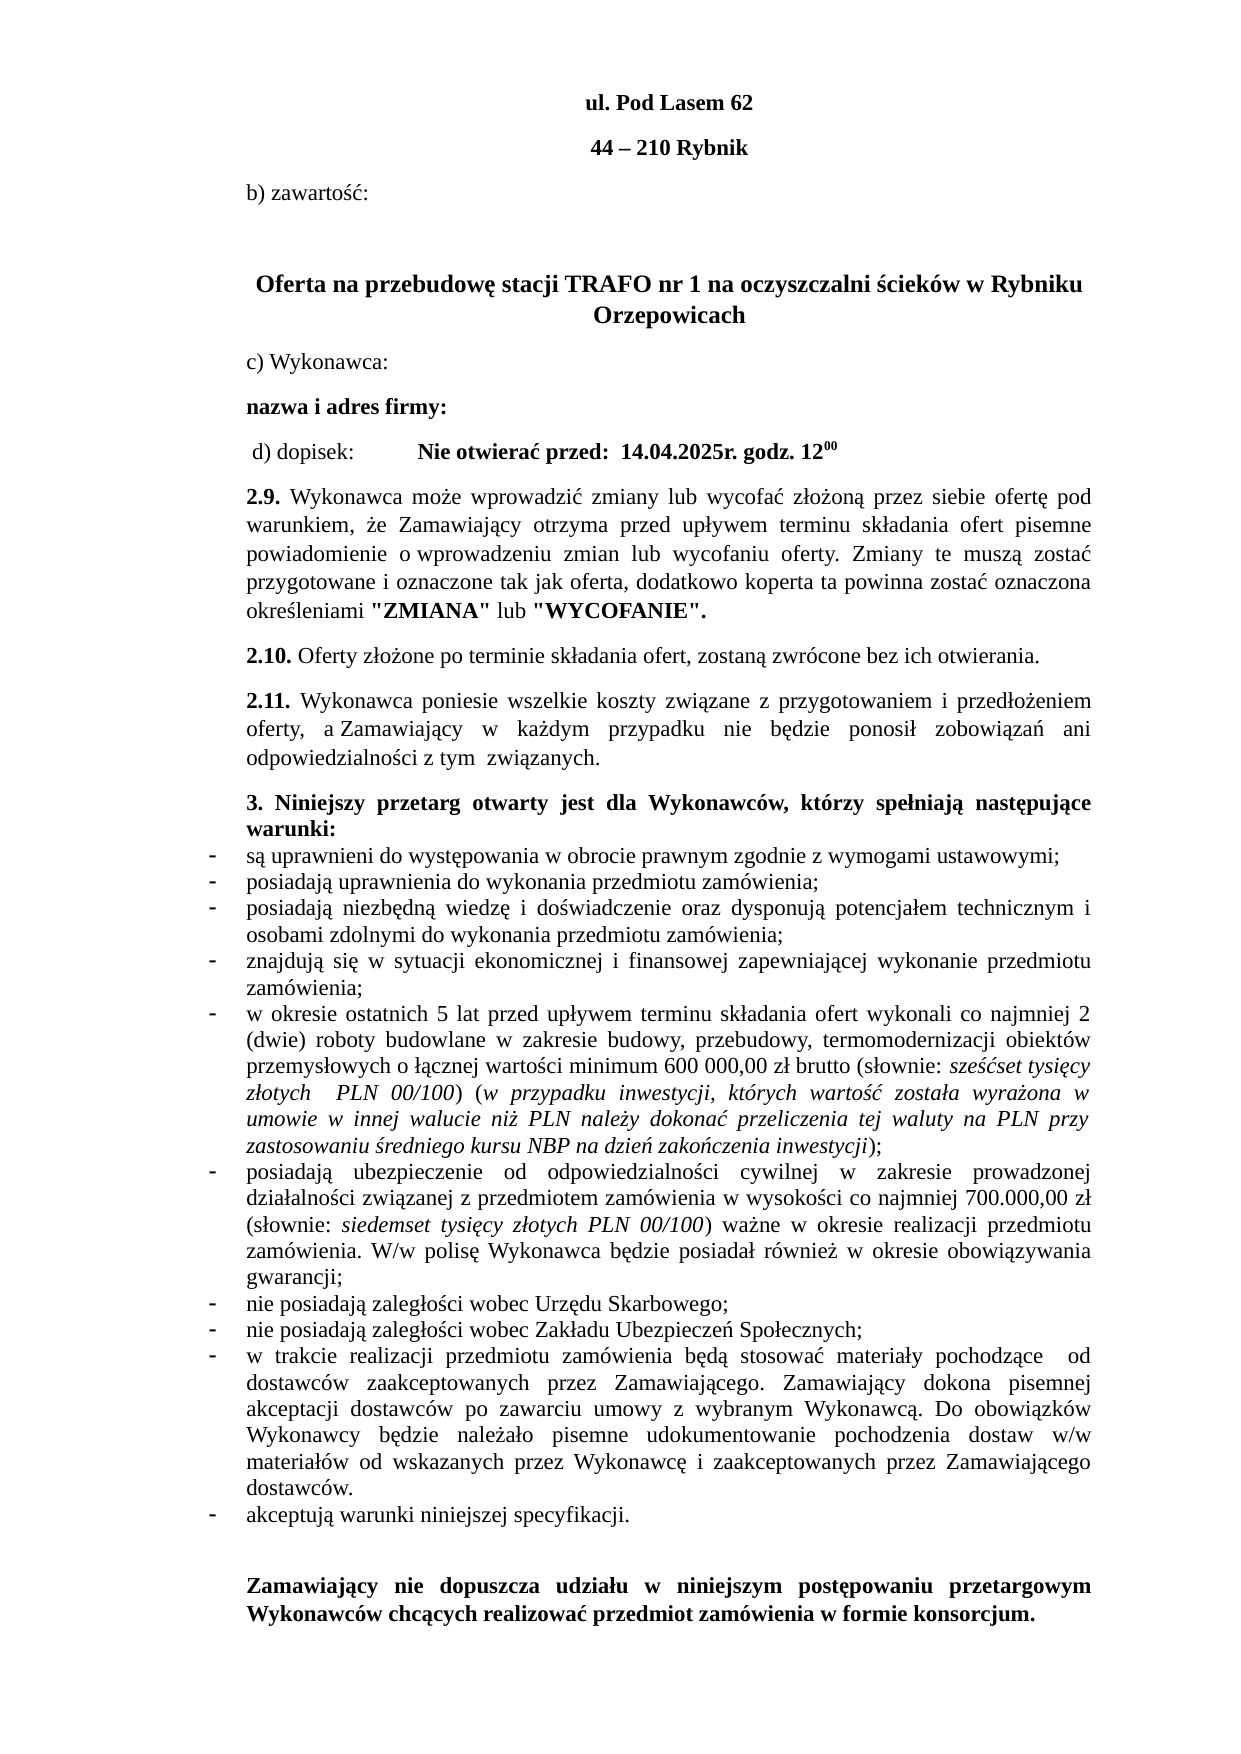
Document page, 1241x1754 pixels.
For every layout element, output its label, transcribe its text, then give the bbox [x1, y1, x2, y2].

list posiadają niezbędną wiedzę i doświadczenie oraz dysponują potencjałem technicznym i osobami zdolnymi do wykonania przedmiotu zamówienia; [208, 894, 1092, 947]
text ul. Pod Lasem 62 [246, 89, 1092, 115]
text b) zawartość: [246, 179, 1092, 205]
text 2.11. Wykonawca poniesie wszelkie koszty związane z przygotowaniem i przedłożeniem oferty, a Zamawiający w każdym przypadku nie będzie ponosił zobowiązań ani odpowiedzialności z tym związanych. [246, 687, 1092, 770]
list posiadają ubezpieczenie od odpowiedzialności cywilnej w zakresie prowadzonej działalności związanej z przedmiotem zamówienia w wysokości co najmniej 700.000,00 zł (słownie: siedemset tysięcy złotych PLN 00/100) ważne w okresie realizacji przedmiotu zamówienia. W/w polisę Wykonawca będzie posiadał również w okresie obowiązywania gwarancji; [208, 1158, 1092, 1290]
text 2.9. Wykonawca może wprowadzić zmiany lub wycofać złożoną przez siebie ofertę pod warunkiem, że Zamawiający otrzyma przed upływem terminu składania ofert pisemne powiadomienie o wprowadzeniu zmian lub wycofaniu oferty. Zmiany te muszą zostać przygotowane i oznaczone tak jak oferta, dodatkowo koperta ta powinna zostać oznaczona określeniami "ZMIANA" lub "WYCOFANIE". [246, 483, 1092, 623]
list w okresie ostatnich 5 lat przed upływem terminu składania ofert wykonali co najmniej 2 (dwie) roboty budowlane w zakresie budowy, przebudowy, termomodernizacji obiektów przemysłowych o łącznej wartości minimum 600 000,00 zł brutto (słownie: sześćset tysięcy złotych PLN 00/100) (w przypadku inwestycji, których wartość została wyrażona w umowie w innej walucie niż PLN należy dokonać przeliczenia tej waluty na PLN przy zastosowaniu średniego kursu NBP na dzień zakończenia inwestycji); [208, 1000, 1092, 1158]
text 3. Niniejszy przetarg otwarty jest dla Wykonawców, którzy spełniają następujące warunki: [246, 789, 1092, 842]
list są uprawnieni do występowania w obrocie prawnym zgodnie z wymogami ustawowymi; [208, 842, 1092, 868]
list nie posiadają zaległości wobec Urzędu Skarbowego; [208, 1290, 1092, 1316]
text d) dopisek: Nie otwierać przed: 14.04.2025r. godz. 1200 [246, 438, 1092, 464]
list akceptują warunki niniejszej specyfikacji. [208, 1501, 1092, 1527]
text nazwa i adres firmy: [246, 393, 1092, 419]
text Oferta na przebudowę stacji TRAFO nr 1 na oczyszczalni ścieków w Rybniku Orzepowicach [246, 269, 1092, 329]
list nie posiadają zaległości wobec Zakładu Ubezpieczeń Społecznych; [208, 1316, 1092, 1342]
list znajdują się w sytuacji ekonomicznej i finansowej zapewniającej wykonanie przedmiotu zamówienia; [208, 947, 1092, 1000]
text 2.10. Oferty złożone po terminie składania ofert, zostaną zwrócone bez ich otwierania. [246, 642, 1092, 668]
text Zamawiający nie dopuszcza udziału w niniejszym postępowaniu przetargowym Wykonawców chcących realizować przedmiot zamówienia w formie konsorcjum. [246, 1572, 1092, 1627]
list posiadają uprawnienia do wykonania przedmiotu zamówienia; [208, 868, 1092, 894]
text c) Wykonawca: [246, 348, 1092, 374]
list w trakcie realizacji przedmiotu zamówienia będą stosować materiały pochodzące od dostawców zaakceptowanych przez Zamawiającego. Zamawiający dokona pisemnej akceptacji dostawców po zawarciu umowy z wybranym Wykonawcą. Do obowiązków Wykonawcy będzie należało pisemne udokumentowanie pochodzenia dostaw w/w materiałów od wskazanych przez Wykonawcę i zaakceptowanych przez Zamawiającego dostawców. [208, 1342, 1092, 1501]
text 44 – 210 Rybnik [246, 134, 1092, 160]
